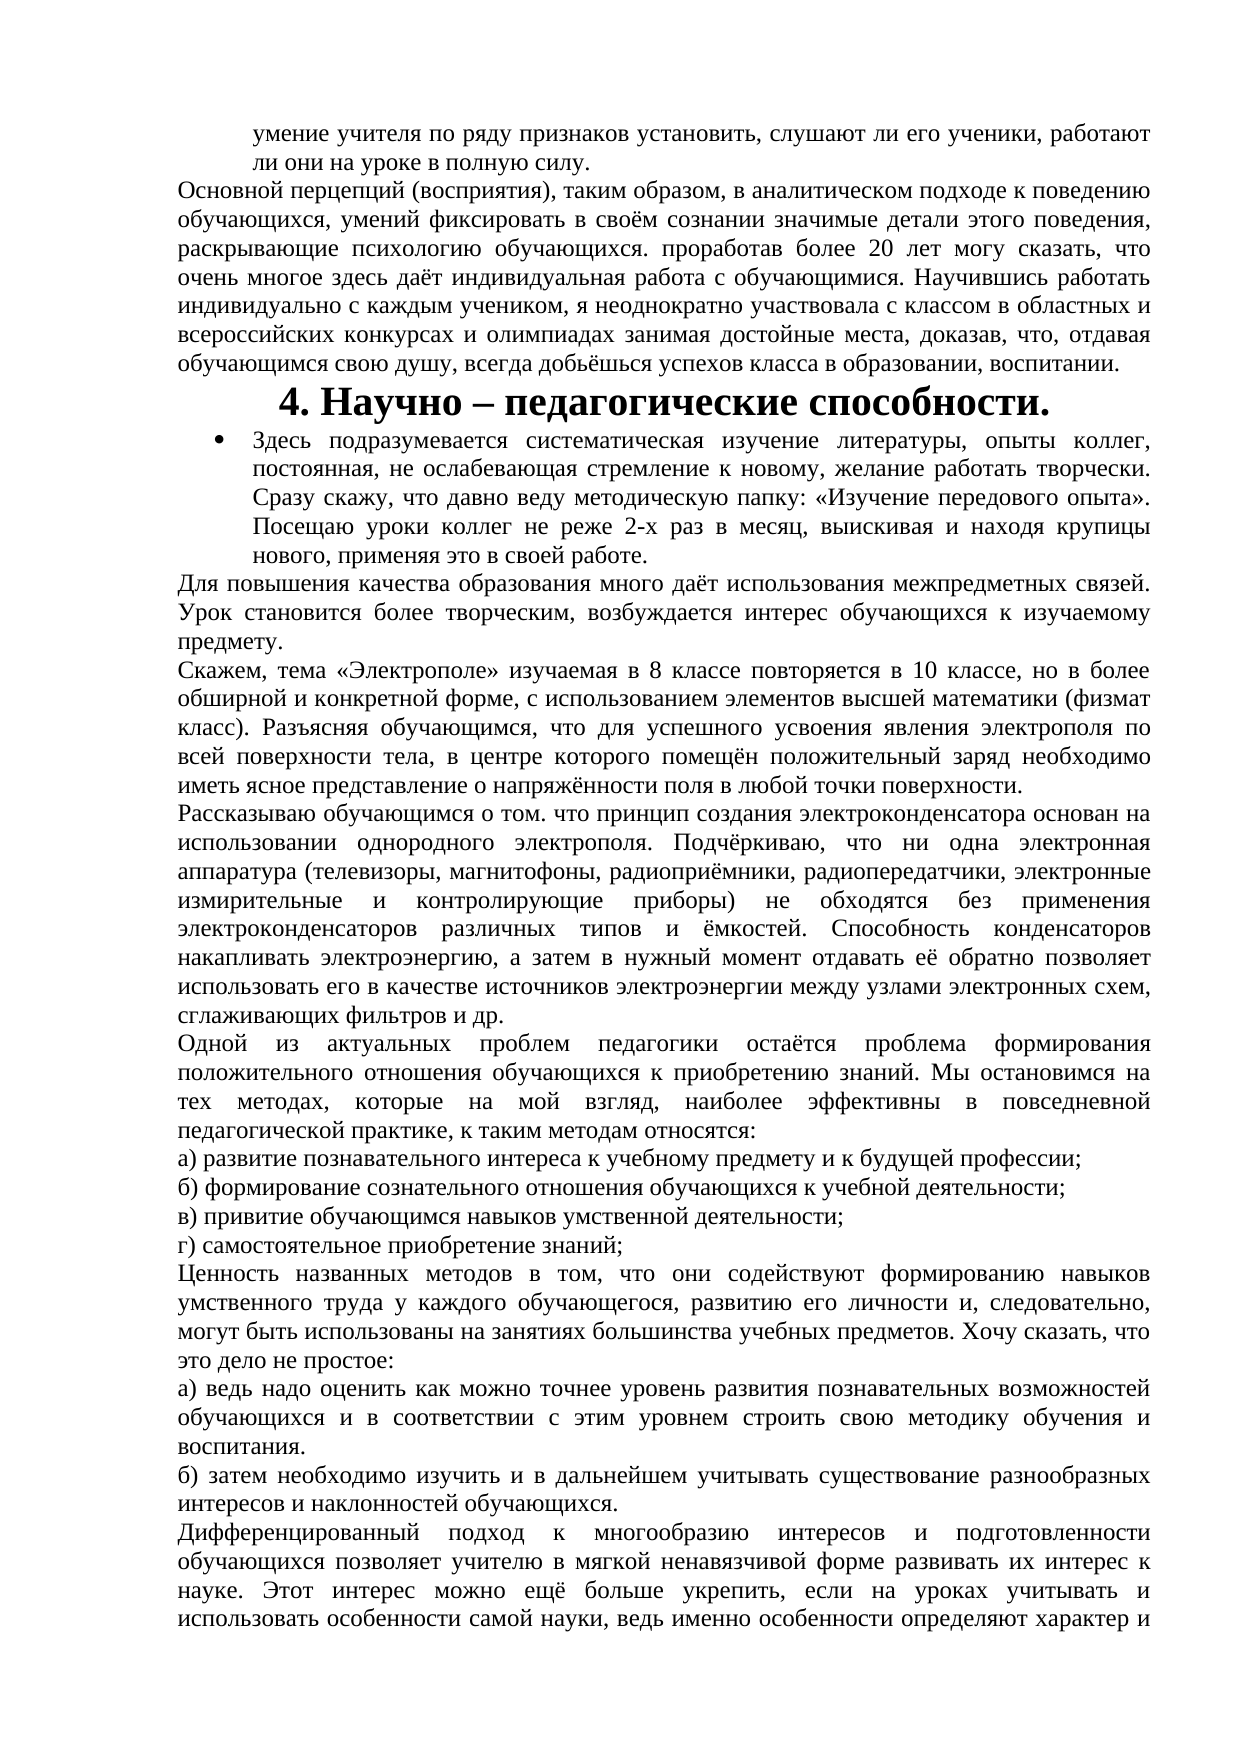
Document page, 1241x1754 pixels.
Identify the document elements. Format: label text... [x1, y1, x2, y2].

text Одной из актуальных проблем педагогики остаётся проблема формирования положительного отношения обучающихся к приобретению знаний. Мы остановимся на тех методах, которые на мой взгляд, наиболее эффективны в повседневной педагогической практике, к таким методам относятся: [177, 1028, 1152, 1143]
text в) привитие обучающимся навыков умственной деятельности; [177, 1201, 1152, 1230]
text г) самостоятельное приобретение знаний; [177, 1230, 1152, 1258]
text Скажем, тема «Электрополе» изучаемая в 8 классе повторяется в 10 классе, но в более обширной и конкретной форме, с использованием элементов высшей математики (физмат класс). Разъясняя обучающимся, что для успешного усвоения явления электрополя по всей поверхности тела, в центре которого помещён положительный заряд необходимо иметь ясное представление о напряжённости поля в любой точки поверхности. [177, 655, 1152, 798]
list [215, 118, 1152, 176]
text Основной перцепций (восприятия), таким образом, в аналитическом подходе к поведению обучающихся, умений фиксировать в своём сознании значимые детали этого поведения, раскрывающие психологию обучающихся. проработав более 20 лет могу сказать, что очень многое здесь даёт индивидуальная работа с обучающимися. Научившись работать индивидуально с каждым учеником, я неоднократно участвовала с классом в областных и всероссийских конкурсах и олимпиадах занимая достойные места, доказав, что, отдавая обучающимся свою душу, всегда добьёшься успехов класса в образовании, воспитании. [177, 176, 1152, 377]
text б) затем необходимо изучить и в дальнейшем учитывать существование разнообразных интересов и наклонностей обучающихся. [177, 1460, 1152, 1517]
text б) формирование сознательного отношения обучающихся к учебной деятельности; [177, 1172, 1152, 1201]
text Рассказываю обучающимся о том. что принцип создания электроконденсатора основан на использовании однородного электрополя. Подчёркиваю, что ни одна электронная аппаратура (телевизоры, магнитофоны, радиоприёмники, радиопередатчики, электронные измирительные и контролирующие приборы) не обходятся без применения электроконденсаторов различных типов и ёмкостей. Способность конденсаторов накапливать электроэнергию, а затем в нужный момент отдавать её обратно позволяет использовать его в качестве источников электроэнергии между узлами электронных схем, сглаживающих фильтров и др. [177, 798, 1152, 1028]
text Ценность названных методов в том, что они содействуют формированию навыков умственного труда у каждого обучающегося, развитию его личности и, следовательно, могут быть использованы на занятиях большинства учебных предметов. Хочу сказать, что это дело не простое: [177, 1258, 1152, 1373]
text Для повышения качества образования много даёт использования межпредметных связей. Урок становится более творческим, возбуждается интерес обучающихся к изучаемому предмету. [177, 568, 1152, 655]
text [177, 1517, 1152, 1632]
list Здесь подразумевается систематическая изучение литературы, опыты коллег, постоянная, не ослабевающая стремление к новому, желание работать творчески. Сразу скажу, что давно веду методическую папку: «Изучение передового опыта». Посещаю уроки коллег не реже 2-х раз в месяц, выискивая и находя крупицы нового, применяя это в своей работе. [215, 425, 1152, 568]
text а) ведь надо оценить как можно точнее уровень развития познавательных возможностей обучающихся и в соответствии с этим уровнем строить свою методику обучения и воспитания. [177, 1373, 1152, 1460]
text а) развитие познавательного интереса к учебному предмету и к будущей профессии; [177, 1143, 1152, 1172]
text 4. Научно – педагогические способности. [177, 377, 1152, 425]
